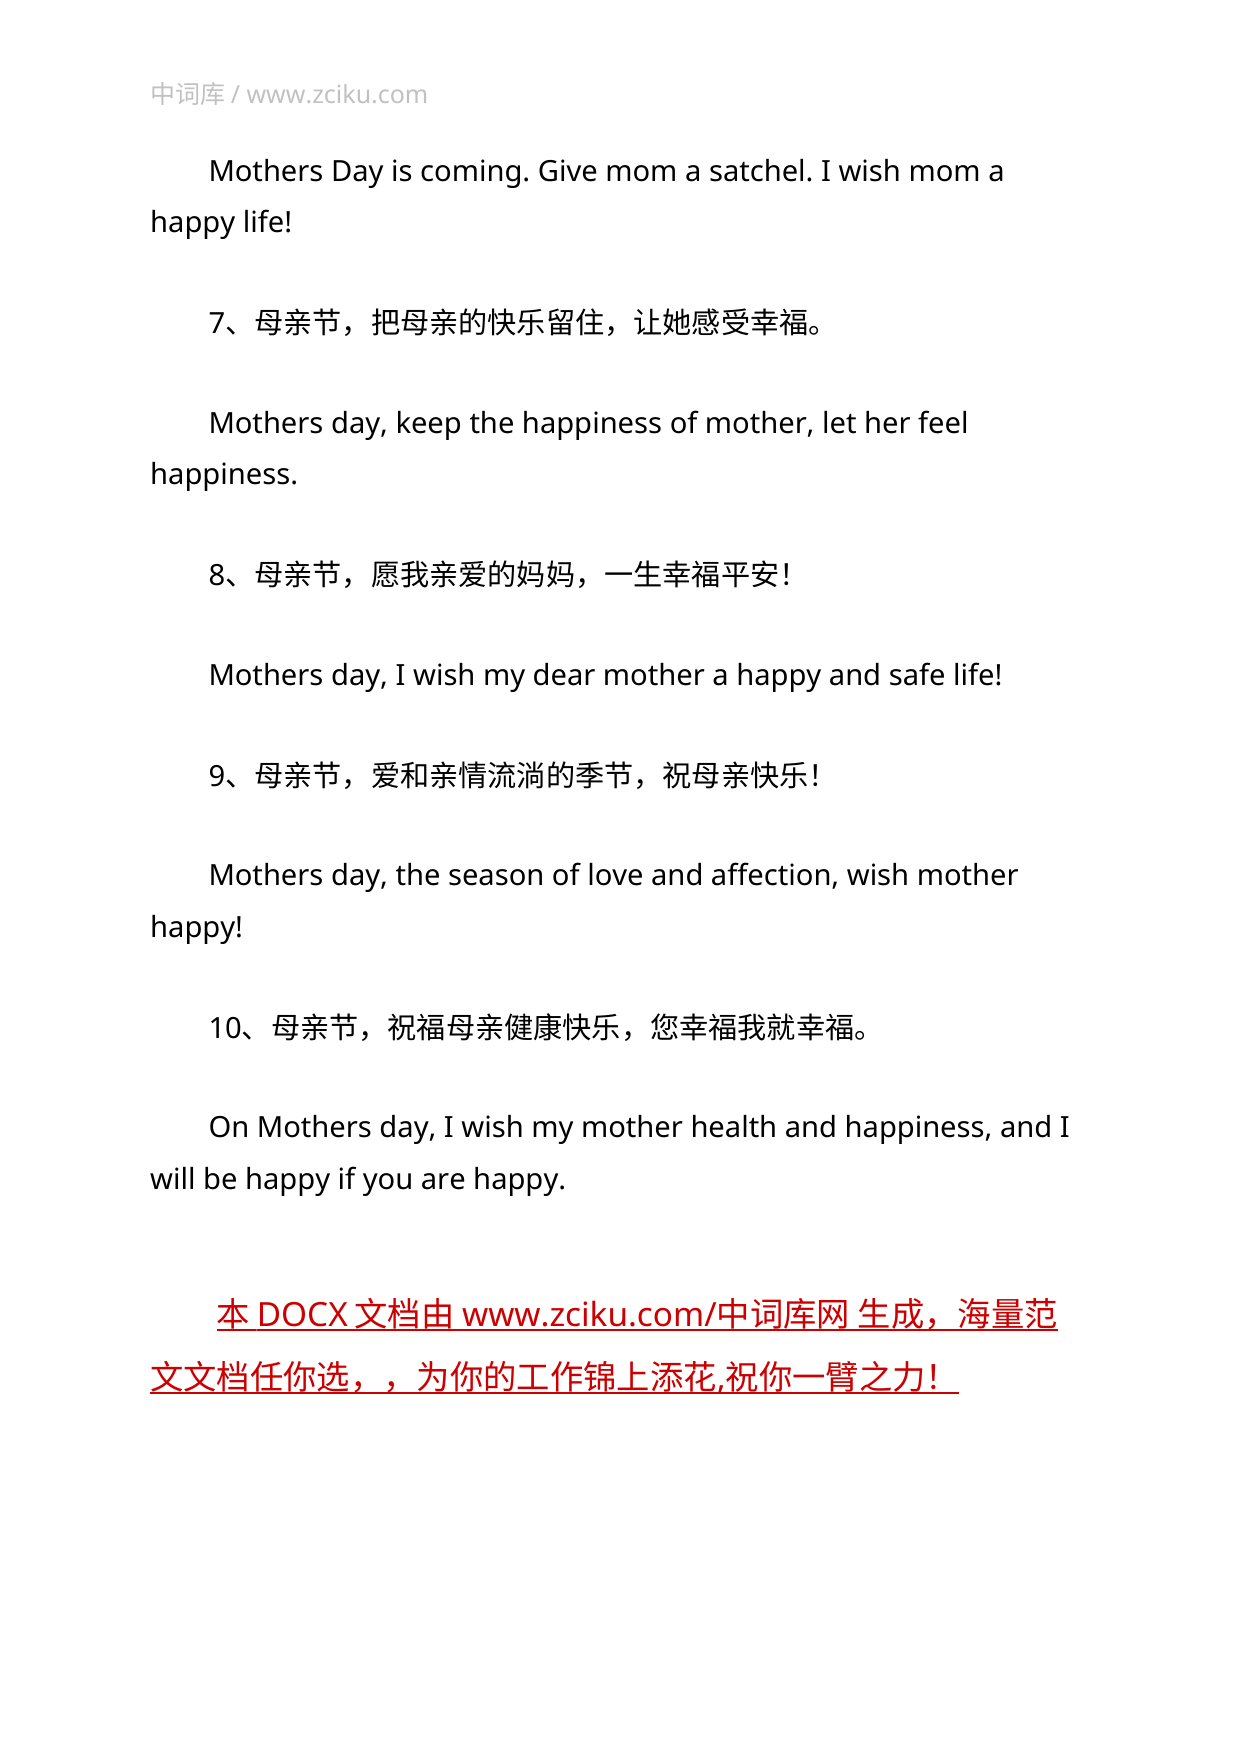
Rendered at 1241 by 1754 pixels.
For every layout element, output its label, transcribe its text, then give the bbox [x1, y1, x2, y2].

text 10、母亲节，祝福母亲健康快乐，您幸福我就幸福。 [150, 1004, 1090, 1047]
text Mothers Day is coming. Give mom a satchel. I wish mom a happy life! [150, 150, 1090, 241]
text Mothers day, keep the happiness of mother, let her feel happiness. [150, 402, 1090, 493]
text Mothers day, I wish my dear mother a happy and safe life! [150, 654, 1090, 694]
text 9、母亲节，爱和亲情流淌的季节，祝母亲快乐！ [150, 752, 1090, 795]
text 7、母亲节，把母亲的快乐留住，让她感受幸福。 [150, 300, 1090, 342]
text On Mothers day, I wish my mother health and happiness, and I will be happy if you are happy. [150, 1106, 1090, 1198]
text 8、母亲节，愿我亲爱的妈妈，一生幸福平安！ [150, 552, 1090, 594]
text Mothers day, the season of love and affection, wish mother happy! [150, 854, 1090, 946]
text 本DOCX文档由 www.zciku.com/中词库网 生成，海量范文文档任你选，，为你的工作锦上添花,祝你一臂之力！ [150, 1288, 1090, 1399]
